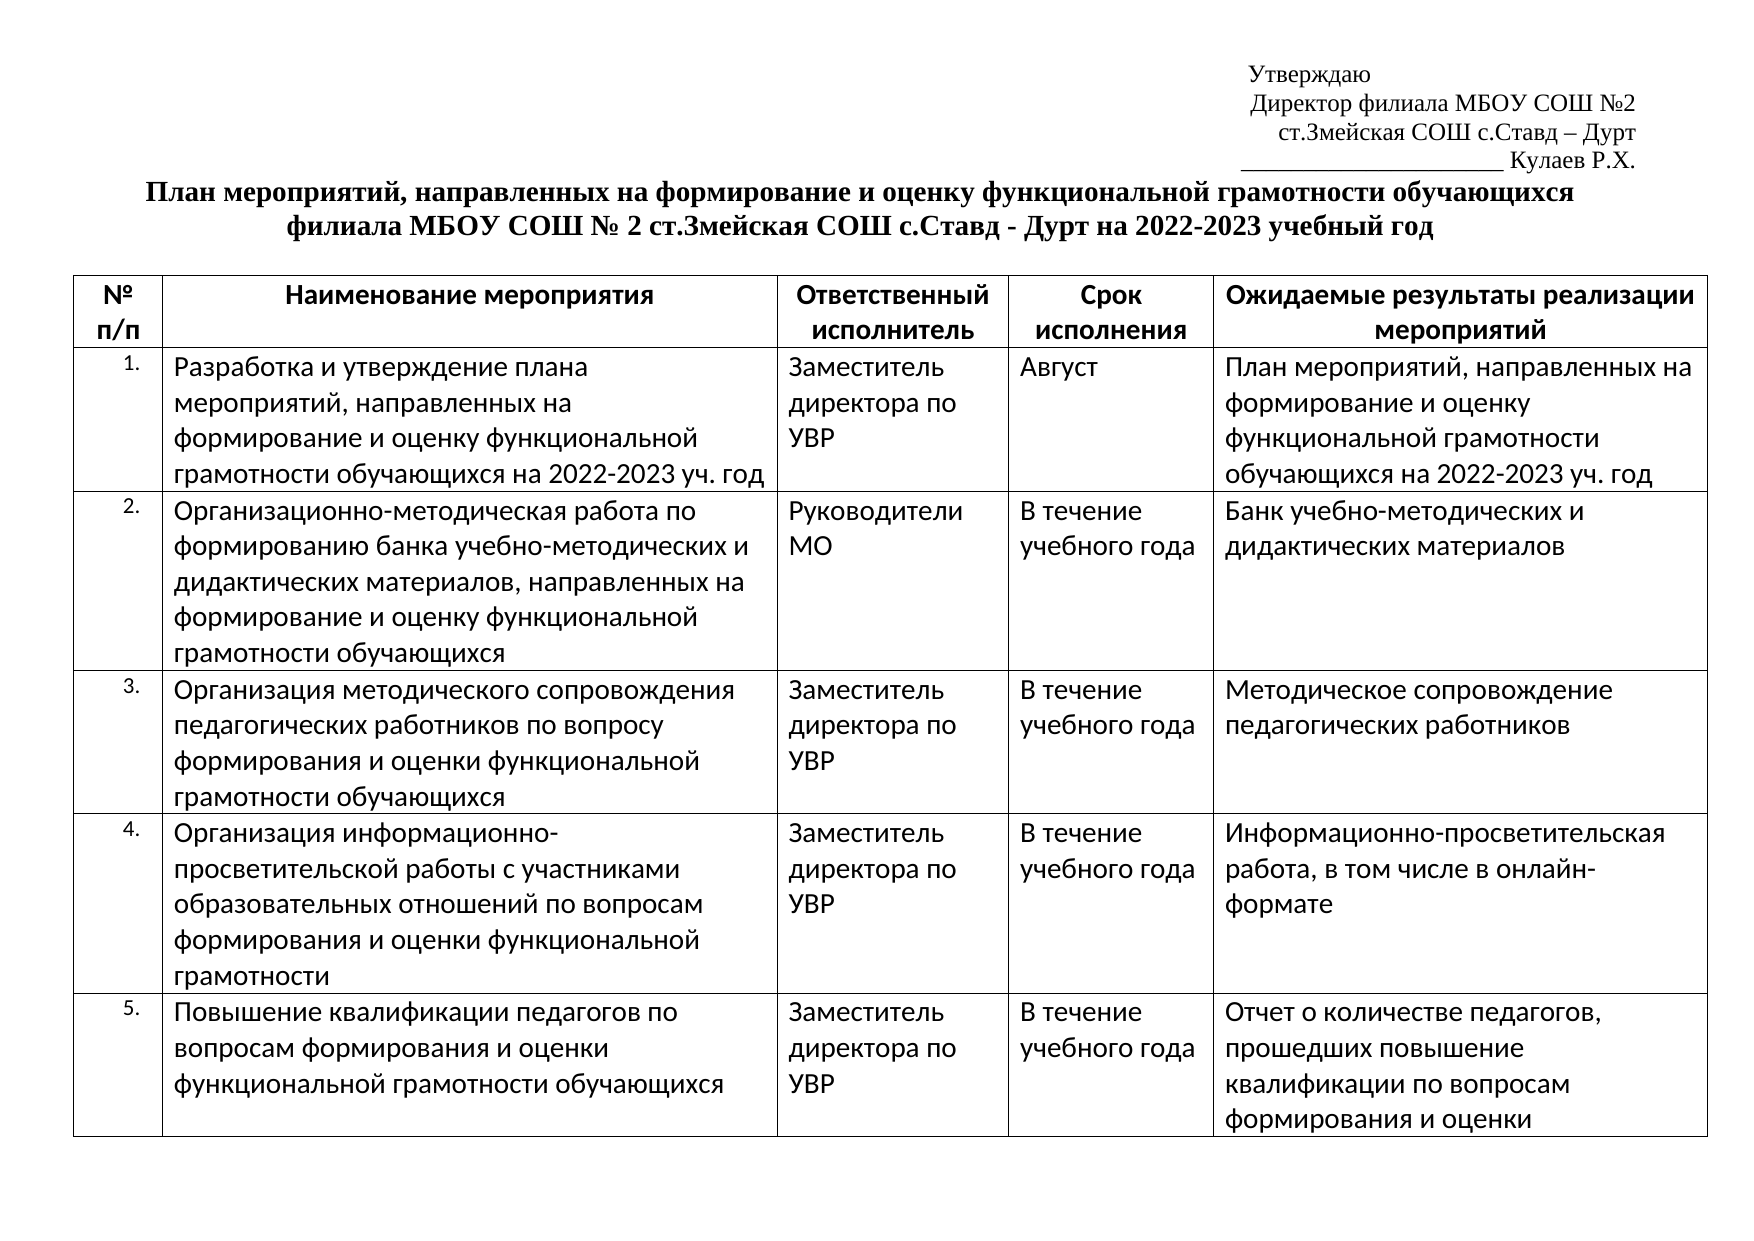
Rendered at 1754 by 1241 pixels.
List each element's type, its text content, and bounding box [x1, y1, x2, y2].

table_cell План мероприятий, направленных на формирование и оценку функциональной грамотности обучающихся на 2022-2023 уч. год [1531, 348, 1707, 491]
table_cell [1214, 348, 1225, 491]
table_header Наименование мероприятия [163, 276, 777, 347]
table_cell Заместитель директора по УВР [778, 671, 1008, 813]
table_cell Методическое сопровождение педагогических работников [1214, 671, 1707, 813]
table_cell [74, 348, 162, 491]
table_cell Организация методического сопровождения педагогических работников по вопросу формирования и оценки функциональной грамотности обучающихся [506, 671, 777, 813]
text ст.Змейская СОШ с.Ставд – Дурт [89, 117, 1636, 145]
table_cell Банк учебно-методических и дидактических материалов [1214, 492, 1707, 670]
table_cell Организационно-методическая работа по формированию банка учебно-методических и дидактических материалов, направленных на формирование и оценку функциональной грамотности обучающихся [163, 492, 777, 670]
table_cell Заместитель директора по УВР [778, 814, 1008, 992]
table_header Ожидаемые результаты реализации мероприятий [1214, 276, 1374, 347]
text План мероприятий, направленных на формирование и оценку функциональной грамотности обучающихся [89, 174, 1632, 208]
table_cell [74, 994, 162, 1136]
table_cell Отчет о количестве педагогов, прошедших повышение квалификации по вопросам формирования и оценки функциональной грамотности обучающихся [1524, 994, 1707, 1136]
table_cell В течение учебного года [1009, 671, 1213, 813]
table_header Ответственный исполнитель [974, 276, 1008, 347]
text Утверждаю [89, 59, 1636, 88]
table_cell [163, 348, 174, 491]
table_cell [74, 671, 162, 813]
table_cell [74, 814, 162, 992]
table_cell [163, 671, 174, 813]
table_header Ожидаемые результаты реализации мероприятий [1547, 276, 1707, 347]
table_header № п/п [74, 276, 103, 347]
text Директор филиала МБОУ СОШ №2 [89, 88, 1636, 117]
table_cell Организация информационно-просветительской работы с участниками образовательных отношений по вопросам формирования и оценки функциональной грамотности [330, 814, 777, 992]
table_cell Разработка и утверждение плана мероприятий, направленных на формирование и оценку функциональной грамотности обучающихся на 2022-2023 уч. год [572, 348, 777, 491]
table_header Срок исполнения [1009, 276, 1081, 347]
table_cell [778, 994, 1008, 1136]
table_cell В течение учебного года [1009, 492, 1213, 670]
table_header № п/п [133, 276, 162, 347]
table_header Ответственный исполнитель [778, 276, 811, 347]
table_cell [74, 492, 162, 670]
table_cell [163, 994, 777, 1136]
table_header Срок исполнения [1142, 276, 1213, 347]
text филиала МБОУ СОШ № 2 ст.Змейская СОШ с.Ставд - Дурт на 2022-2023 учебный год [89, 208, 1632, 241]
text _____________________ Кулаев Р.Х. [89, 145, 1636, 174]
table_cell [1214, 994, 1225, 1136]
table_cell Руководители МО [778, 492, 1008, 670]
table_cell Август [1009, 348, 1213, 491]
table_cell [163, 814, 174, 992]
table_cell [1009, 994, 1213, 1136]
table_cell В течение учебного года [1009, 814, 1213, 992]
table_cell Информационно-просветительская работа, в том числе в онлайн-формате [1214, 814, 1707, 992]
table_cell Заместитель директора по УВР [778, 348, 1008, 491]
